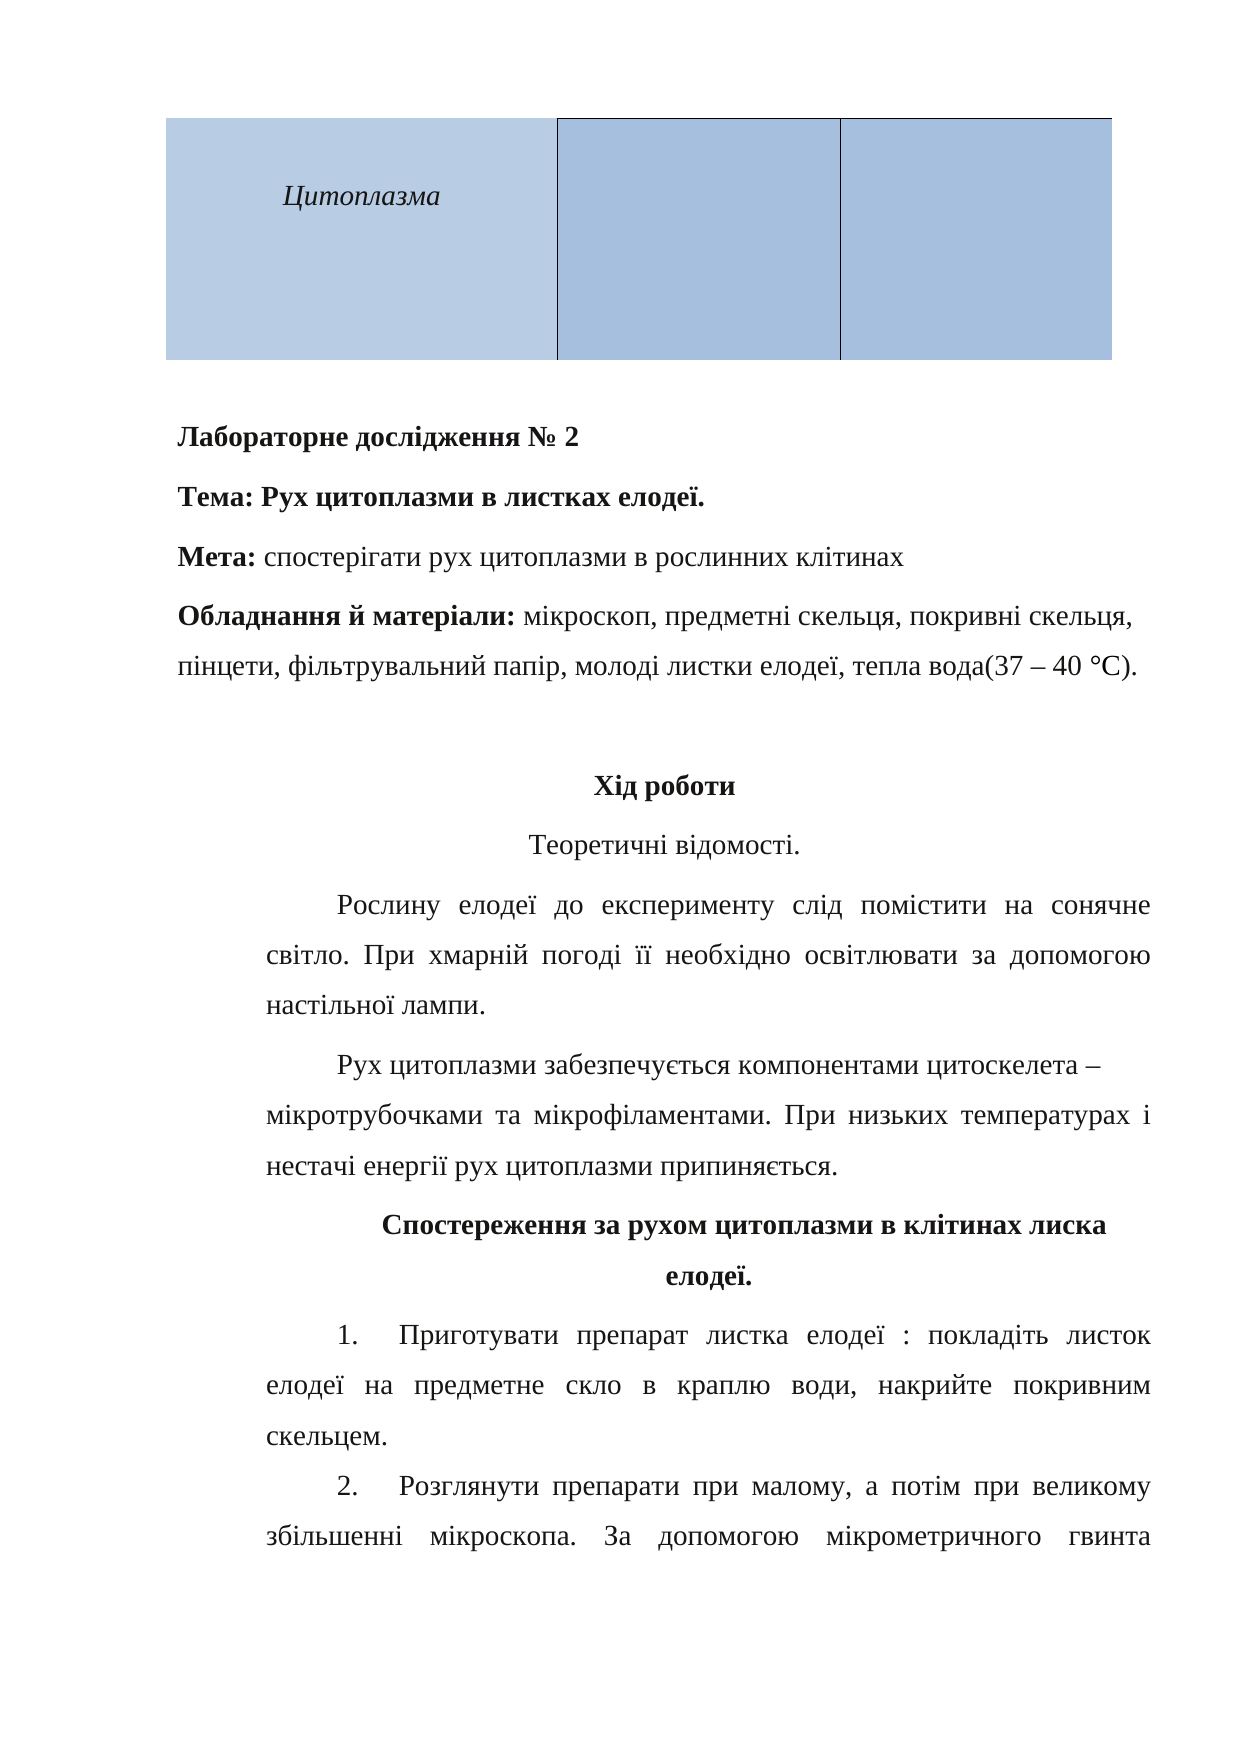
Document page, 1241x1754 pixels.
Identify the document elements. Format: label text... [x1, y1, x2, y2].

text Обладнання й матеріали: мікроскоп, предметні скельця, покривні скельця, пінцети, фільтрувальний папір, молоді листки елодеї, тепла вода(37 – 40 °С). [177, 598, 1152, 682]
text Рух цитоплазми забезпечується компонентами цитоскелета –мікротрубочками та мікрофіламентами. При низьких температурах і нестачі енергії рух цитоплазми припиняється. [266, 1047, 1152, 1181]
text Мета: спостерігати рух цитоплазми в рослинних клітинах [177, 539, 1152, 572]
table_header Цитоплазма [166, 118, 557, 360]
text Лабораторне дослідження № 2 [177, 419, 1152, 453]
text Хід роботи [177, 768, 1152, 801]
table_cell [841, 119, 1112, 360]
table_cell [720, 119, 840, 360]
text Тема: Рух цитоплазми в листках елодеї. [177, 479, 1152, 513]
text Рослину елодеї до експерименту слід помістити на сонячне світло. При хмарній погоді її необхідно освітлювати за допомогою настільної лампи. [266, 887, 1152, 1021]
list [266, 1468, 1152, 1552]
list Приготувати препарат листка елодеї : покладіть листок елодеї на предметне скло в краплю води, накрийте покривним скельцем. [266, 1317, 1152, 1451]
table_cell [558, 119, 720, 360]
text Теоретичні відомості. [177, 827, 1152, 861]
text Спостереження за рухом цитоплазми в клітинах лиска елодеї. [266, 1207, 1152, 1291]
